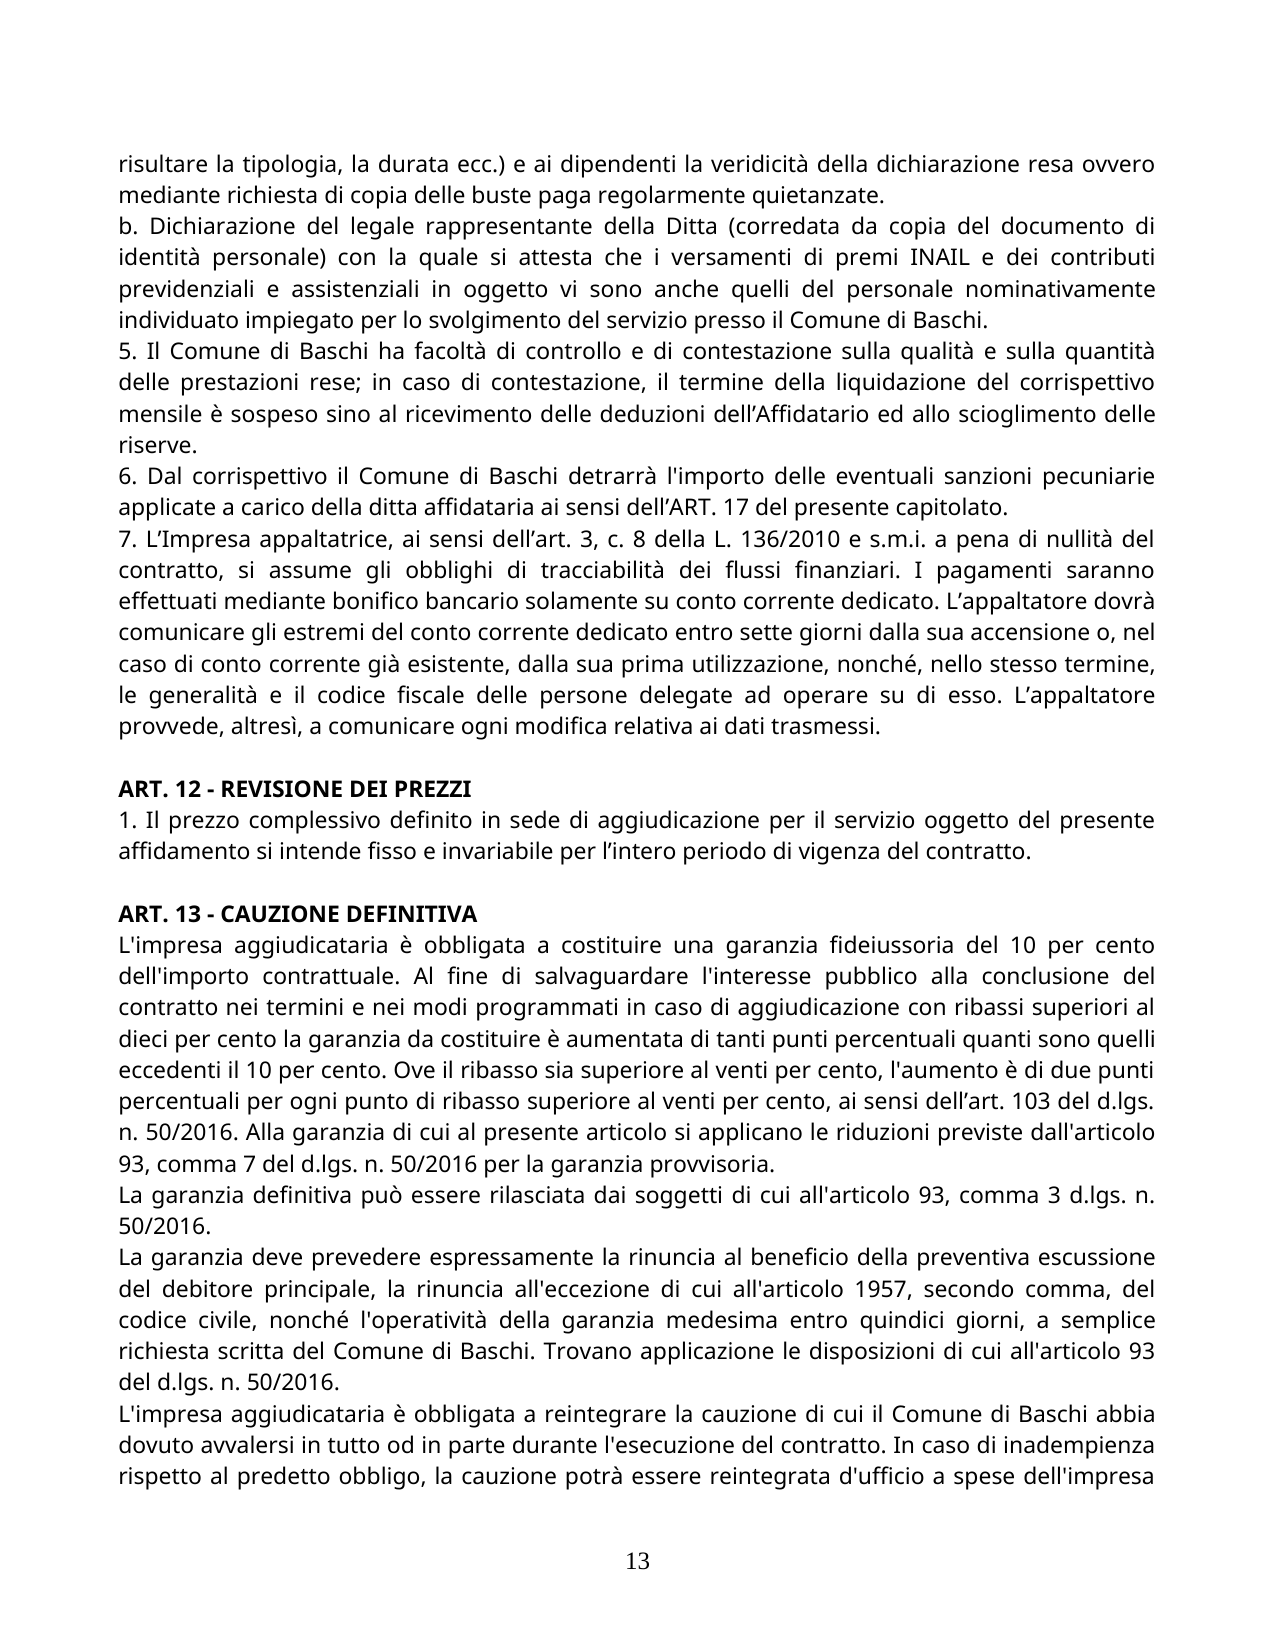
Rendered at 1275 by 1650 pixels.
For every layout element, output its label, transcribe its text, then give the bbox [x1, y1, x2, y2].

text ART. 12 - REVISIONE DEI PREZZI [118, 773, 1157, 804]
text 1. Il prezzo complessivo definito in sede di aggiudicazione per il servizio oggetto del presente affidamento si intende fisso e invariabile per l’intero periodo di vigenza del contratto. [118, 804, 1157, 866]
text 6. Dal corrispettivo il Comune di Baschi detrarrà l'importo delle eventuali sanzioni pecuniarie applicate a carico della ditta affidataria ai sensi dell’ART. 17 del presente capitolato. [118, 460, 1157, 523]
text 5. Il Comune di Baschi ha facoltà di controllo e di contestazione sulla qualità e sulla quantità delle prestazioni rese; in caso di contestazione, il termine della liquidazione del corrispettivo mensile è sospeso sino al ricevimento delle deduzioni dell’Affidatario ed allo scioglimento delle riserve. [118, 335, 1157, 460]
text L'impresa aggiudicataria è obbligata a costituire una garanzia fideiussoria del 10 per cento dell'importo contrattuale. Al fine di salvaguardare l'interesse pubblico alla conclusione del contratto nei termini e nei modi programmati in caso di aggiudicazione con ribassi superiori al dieci per cento la garanzia da costituire è aumentata di tanti punti percentuali quanti sono quelli eccedenti il 10 per cento. Ove il ribasso sia superiore al venti per cento, l'aumento è di due punti percentuali per ogni punto di ribasso superiore al venti per cento, ai sensi dell’art. 103 del d.lgs. n. 50/2016. Alla garanzia di cui al presente articolo si applicano le riduzioni previste dall'articolo 93, comma 7 del d.lgs. n. 50/2016 per la garanzia provvisoria. [118, 929, 1157, 1179]
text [118, 1398, 1157, 1491]
text ART. 13 - CAUZIONE DEFINITIVA [118, 898, 1157, 929]
text La garanzia definitiva può essere rilasciata dai soggetti di cui all'articolo 93, comma 3 d.lgs. n. 50/2016. [118, 1179, 1157, 1241]
text b. Dichiarazione del legale rappresentante della Ditta (corredata da copia del documento di identità personale) con la quale si attesta che i versamenti di premi INAIL e dei contributi previdenziali e assistenziali in oggetto vi sono anche quelli del personale nominativamente individuato impiegato per lo svolgimento del servizio presso il Comune di Baschi. [118, 210, 1157, 335]
text 7. L’Impresa appaltatrice, ai sensi dell’art. 3, c. 8 della L. 136/2010 e s.m.i. a pena di nullità del contratto, si assume gli obblighi di tracciabilità dei flussi finanziari. I pagamenti saranno effettuati mediante bonifico bancario solamente su conto corrente dedicato. L’appaltatore dovrà comunicare gli estremi del conto corrente dedicato entro sette giorni dalla sua accensione o, nel caso di conto corrente già esistente, dalla sua prima utilizzazione, nonché, nello stesso termine, le generalità e il codice fiscale delle persone delegate ad operare su di esso. L’appaltatore provvede, altresì, a comunicare ogni modifica relativa ai dati trasmessi. [118, 523, 1157, 741]
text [118, 148, 1157, 210]
text La garanzia deve prevedere espressamente la rinuncia al beneficio della preventiva escussione del debitore principale, la rinuncia all'eccezione di cui all'articolo 1957, secondo comma, del codice civile, nonché l'operatività della garanzia medesima entro quindici giorni, a semplice richiesta scritta del Comune di Baschi. Trovano applicazione le disposizioni di cui all'articolo 93 del d.lgs. n. 50/2016. [118, 1241, 1157, 1398]
